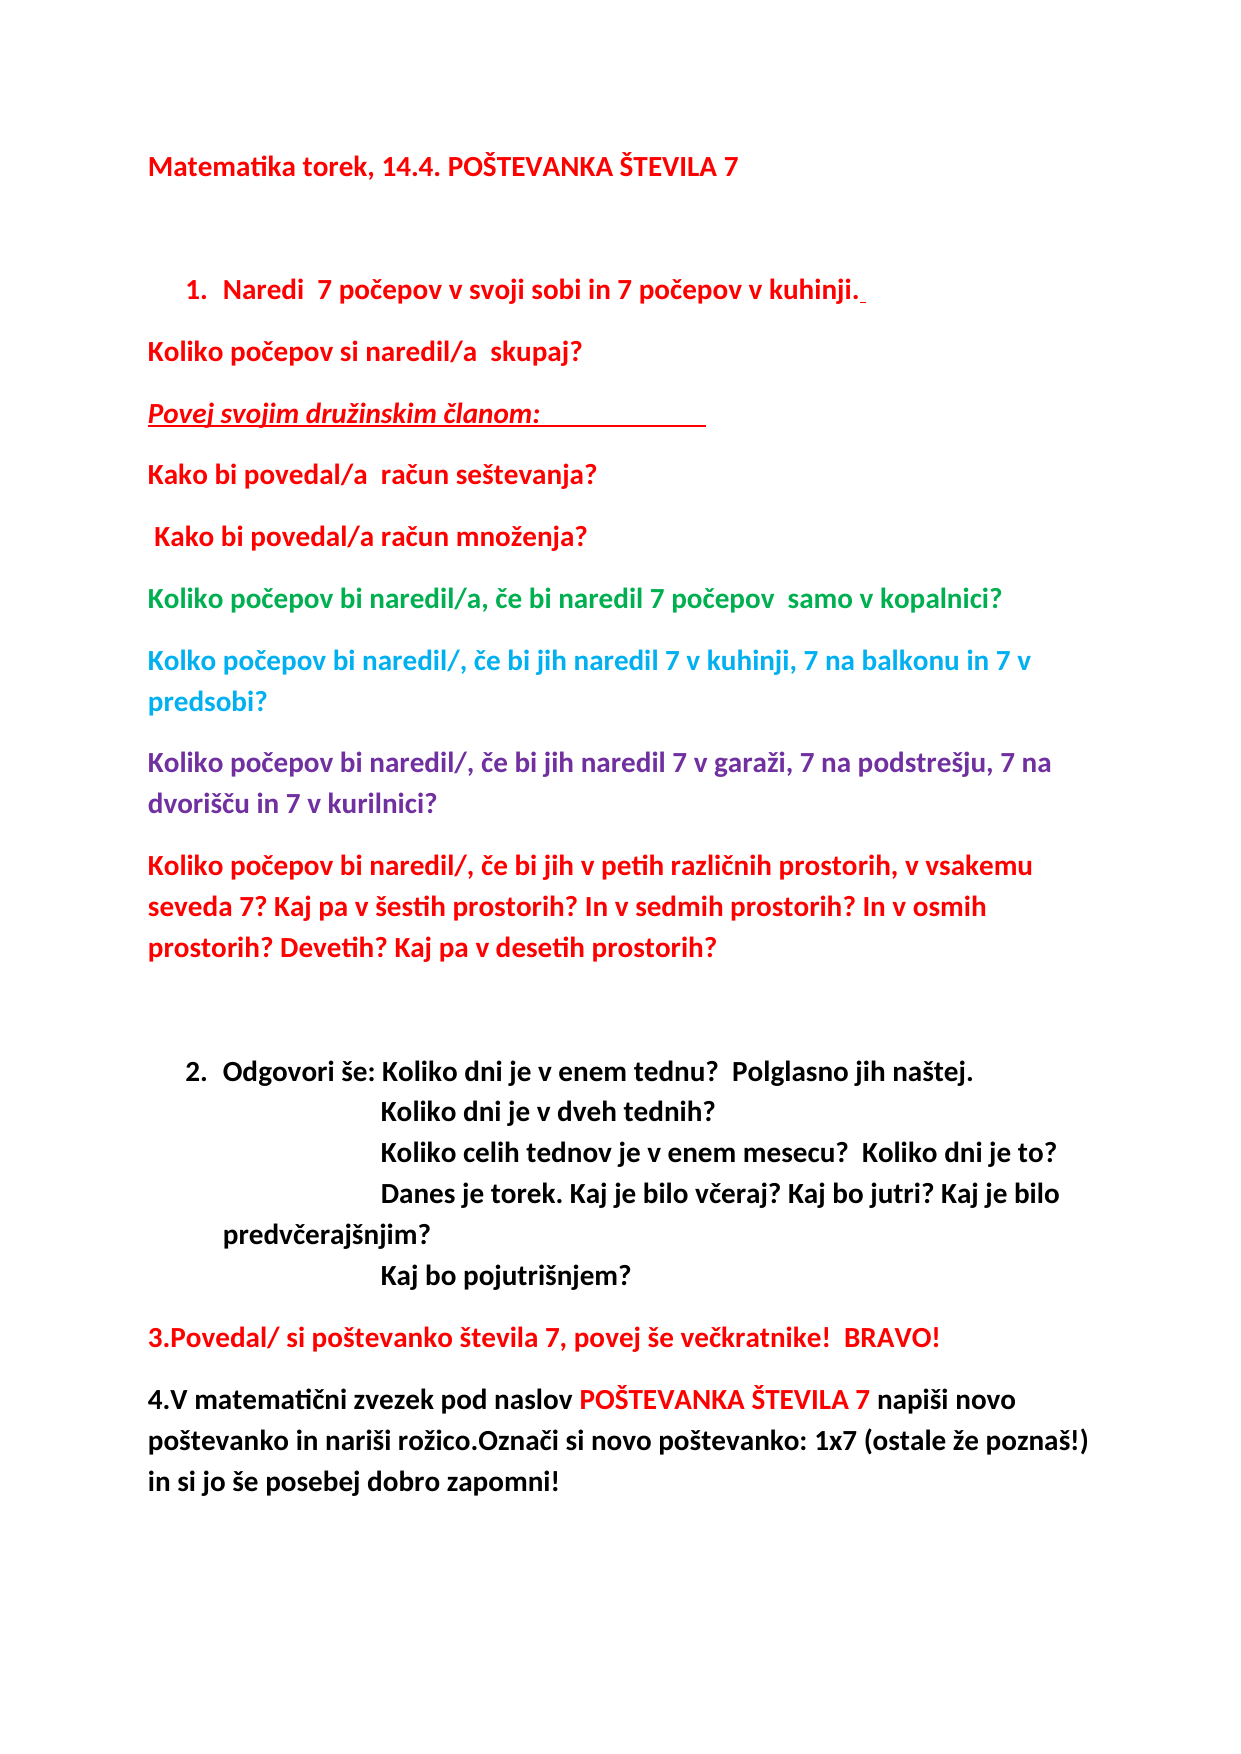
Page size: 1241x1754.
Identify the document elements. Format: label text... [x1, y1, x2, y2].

text 3.Povedal/ si poštevanko števila 7, povej še večkratnike! BRAVO! [148, 1319, 1093, 1355]
text 4.V matematični zvezek pod naslov POŠTEVANKA ŠTEVILA 7 napiši novo poštevanko in nariši rožico.Označi si novo poštevanko: 1x7 (ostale že poznaš!) in si jo še posebej dobro zapomni! [148, 1381, 1093, 1498]
text Povej svojim družinskim članom: [148, 395, 1093, 430]
text Kako bi povedal/a račun seštevanja? [148, 456, 1093, 492]
text Kako bi povedal/a račun množenja? [148, 518, 1093, 554]
text Kolko počepov bi naredil/, če bi jih naredil 7 v kuhinji, 7 na balkonu in 7 v predsobi? [148, 642, 1093, 718]
text Koliko počepov bi naredil/, če bi jih naredil 7 v garaži, 7 na podstrešju, 7 na dvorišču in 7 v kurilnici? [148, 744, 1093, 821]
list Koliko celih tednov je v enem mesecu? Koliko dni je to? [223, 1134, 1093, 1170]
list Odgovori še: Koliko dni je v enem tednu? Polglasno jih naštej. [185, 1053, 1093, 1088]
text Matematika torek, 14.4. POŠTEVANKA ŠTEVILA 7 [148, 148, 1093, 183]
text Koliko počepov bi naredil/a, če bi naredil 7 počepov samo v kopalnici? [148, 580, 1093, 616]
list Kaj bo pojutrišnjem? [223, 1257, 1093, 1293]
list Koliko dni je v dveh tednih? [223, 1093, 1093, 1129]
list Danes je torek. Kaj je bilo včeraj? Kaj bo jutri? Kaj je bilo predvčerajšnjim? [223, 1175, 1093, 1252]
text Koliko počepov bi naredil/, če bi jih v petih različnih prostorih, v vsakemu seveda 7? Kaj pa v šestih prostorih? In v sedmih prostorih? In v osmih prostorih? Devetih? Kaj pa v desetih prostorih? [148, 847, 1093, 965]
text Koliko počepov si naredil/a skupaj? [148, 333, 1093, 368]
list Naredi 7 počepov v svoji sobi in 7 počepov v kuhinji. [185, 271, 1093, 307]
